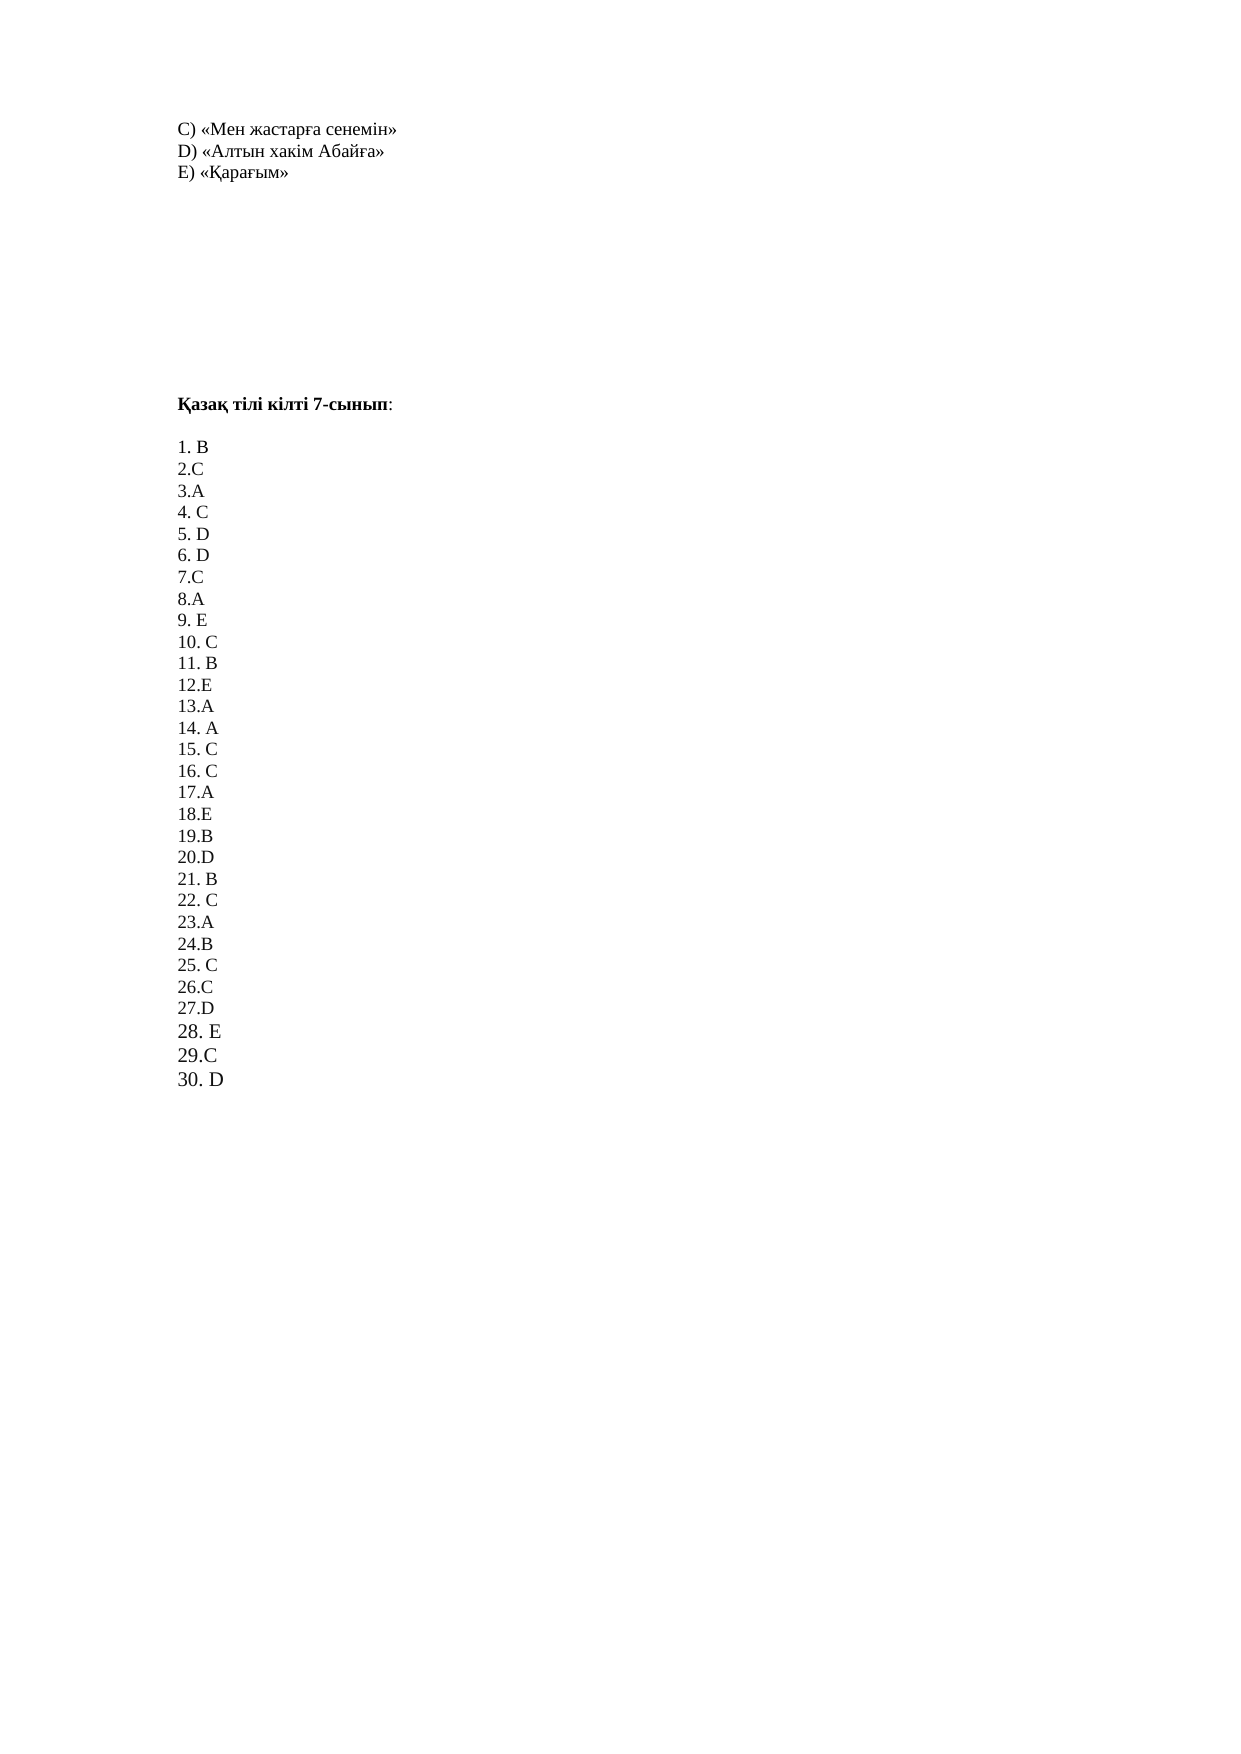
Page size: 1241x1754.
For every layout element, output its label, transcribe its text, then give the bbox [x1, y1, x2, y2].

text 28. Е [177, 1019, 1152, 1043]
text 1. В [177, 436, 1152, 458]
text 24.В [177, 932, 1152, 954]
text 22. C [177, 889, 1152, 911]
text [177, 118, 1152, 211]
text 5. D [177, 523, 1152, 544]
text 17.A [177, 781, 1152, 803]
text 16. C [177, 760, 1152, 781]
text 4. С [177, 501, 1152, 523]
text 12.Е [177, 674, 1152, 695]
text 23.А [177, 911, 1152, 932]
text 25. С [177, 954, 1152, 976]
text 6. D [177, 544, 1152, 566]
text 10. С [177, 631, 1152, 652]
text 26.С [177, 976, 1152, 997]
text 8.А [177, 587, 1152, 609]
text 11. В [177, 652, 1152, 674]
text 19.B [177, 824, 1152, 846]
text 2.С [177, 458, 1152, 479]
text Қазақ тілі кілті 7-сынып: [177, 393, 1152, 415]
text 30. D [177, 1067, 1152, 1091]
text 15. C [177, 738, 1152, 760]
text 29.С [177, 1043, 1152, 1067]
text 21. B [177, 868, 1152, 889]
text 7.С [177, 566, 1152, 587]
text 18.E [177, 803, 1152, 824]
text 3.А [177, 479, 1152, 501]
text 9. Е [177, 609, 1152, 631]
text 20.D [177, 846, 1152, 868]
text 27.D [177, 997, 1152, 1019]
text 13.А [177, 695, 1152, 717]
text 14. А [177, 717, 1152, 738]
